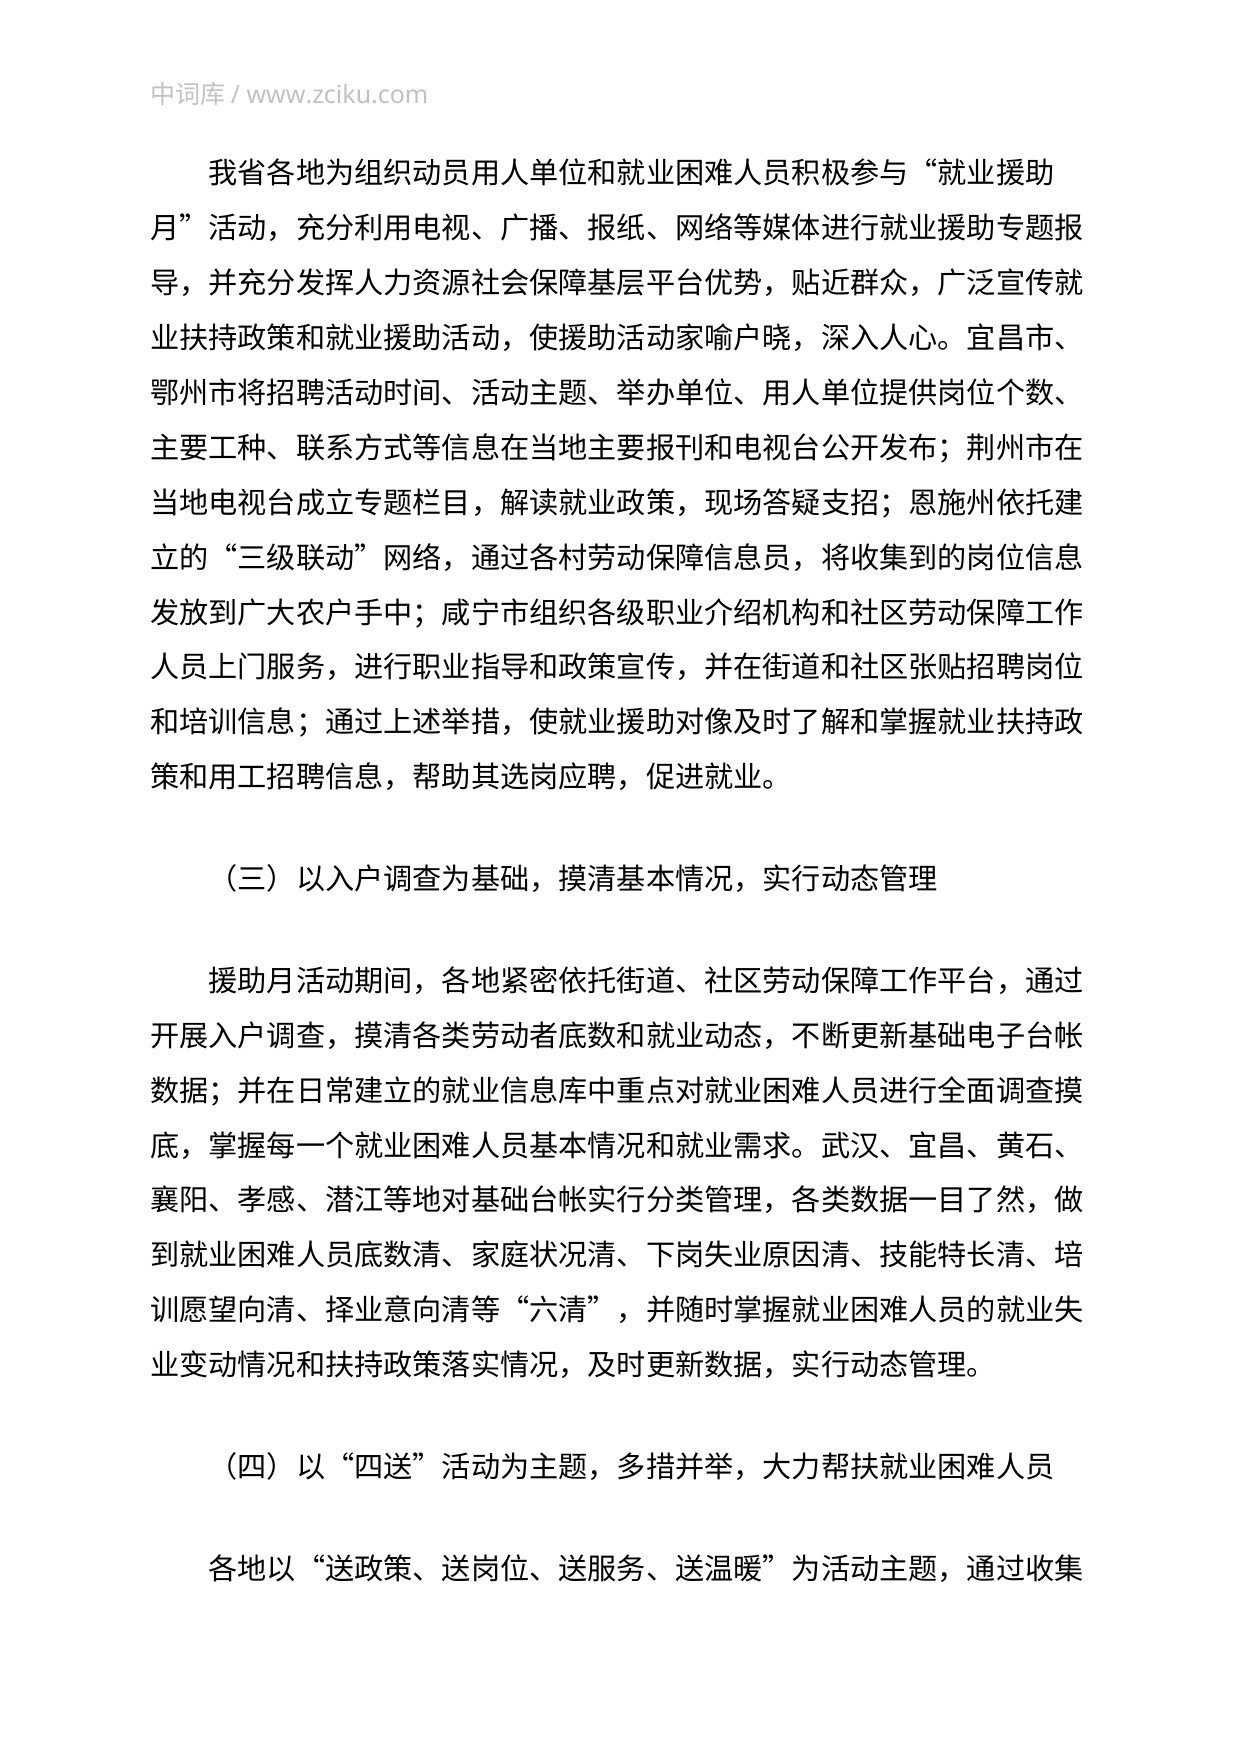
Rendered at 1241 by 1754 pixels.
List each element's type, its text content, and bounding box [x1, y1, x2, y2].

text （三）以入户调查为基础，摸清基本情况，实行动态管理 [150, 856, 1090, 898]
text 援助月活动期间，各地紧密依托街道、社区劳动保障工作平台，通过开展入户调查，摸清各类劳动者底数和就业动态，不断更新基础电子台帐数据；并在日常建立的就业信息库中重点对就业困难人员进行全面调查摸底，掌握每一个就业困难人员基本情况和就业需求。武汉、宜昌、黄石、襄阳、孝感、潜江等地对基础台帐实行分类管理，各类数据一目了然，做到就业困难人员底数清、家庭状况清、下岗失业原因清、技能特长清、培训愿望向清、择业意向清等“六清”，并随时掌握就业困难人员的就业失业变动情况和扶持政策落实情况，及时更新数据，实行动态管理。 [150, 957, 1090, 1384]
text 我省各地为组织动员用人单位和就业困难人员积极参与“就业援助月”活动，充分利用电视、广播、报纸、网络等媒体进行就业援助专题报导，并充分发挥人力资源社会保障基层平台优势，贴近群众，广泛宣传就业扶持政策和就业援助活动，使援助活动家喻户晓，深入人心。宜昌市、鄂州市将招聘活动时间、活动主题、举办单位、用人单位提供岗位个数、主要工种、联系方式等信息在当地主要报刊和电视台公开发布；荆州市在当地电视台成立专题栏目，解读就业政策，现场答疑支招；恩施州依托建立的“三级联动”网络，通过各村劳动保障信息员，将收集到的岗位信息发放到广大农户手中；咸宁市组织各级职业介绍机构和社区劳动保障工作人员上门服务，进行职业指导和政策宣传，并在街道和社区张贴招聘岗位和培训信息；通过上述举措，使就业援助对像及时了解和掌握就业扶持政策和用工招聘信息，帮助其选岗应聘，促进就业。 [150, 150, 1090, 796]
text （四）以“四送”活动为主题，多措并举，大力帮扶就业困难人员 [150, 1443, 1090, 1486]
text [150, 1545, 1090, 1587]
